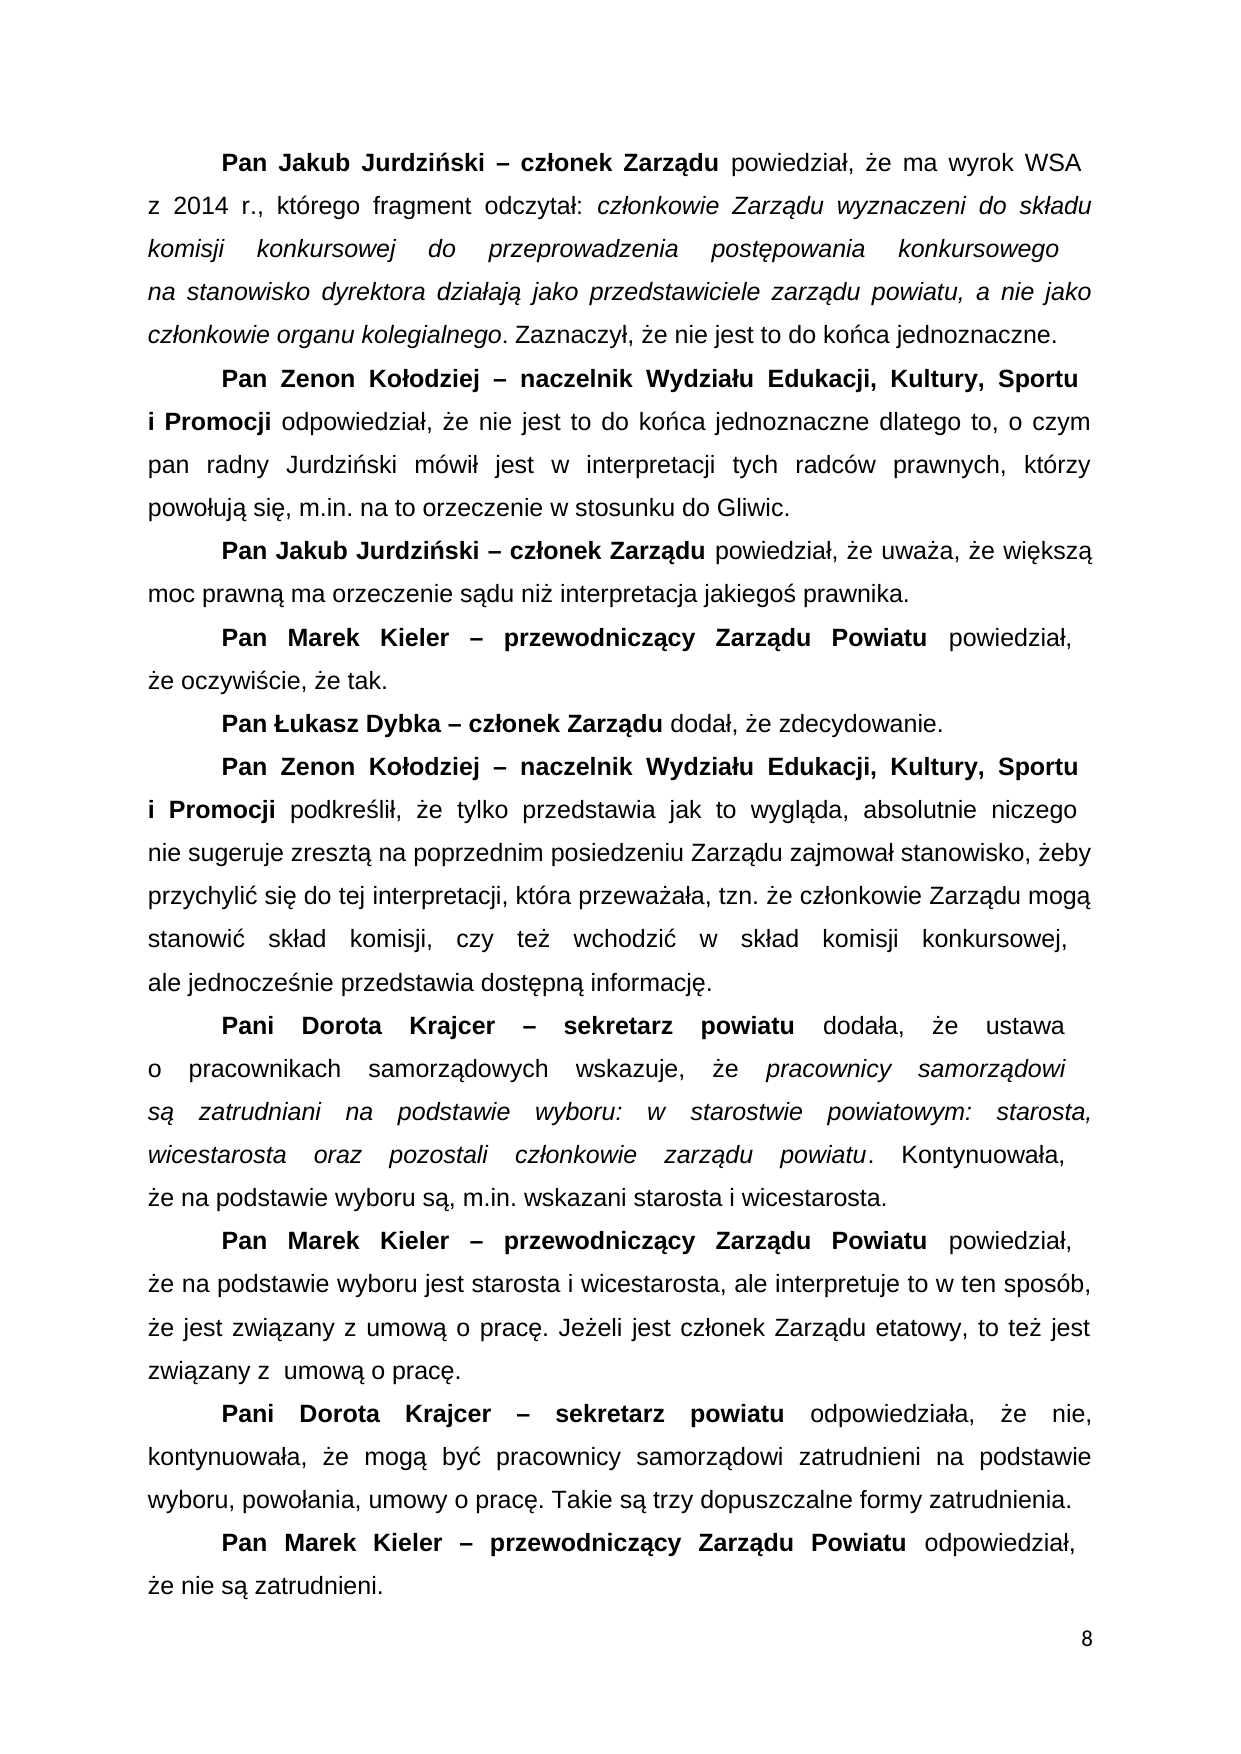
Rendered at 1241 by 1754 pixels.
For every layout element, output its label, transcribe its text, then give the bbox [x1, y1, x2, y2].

text Pan Jakub Jurdziński – członek Zarządu powiedział, że uważa, że większą moc prawną ma orzeczenie sądu niż interpretacja jakiegoś prawnika. [148, 536, 1093, 608]
text Pan Marek Kieler – przewodniczący Zarządu Powiatu odpowiedział, że nie są zatrudnieni. [148, 1528, 1093, 1600]
text Pan Łukasz Dybka – członek Zarządu dodał, że zdecydowanie. [148, 709, 1093, 738]
text Pan Jakub Jurdziński – członek Zarządu powiedział, że ma wyrok WSA z 2014 r., którego fragment odczytał: członkowie Zarządu wyznaczeni do składu komisji konkursowej do przeprowadzenia postępowania konkursowego na stanowisko dyrektora działają jako przedstawiciele zarządu powiatu, a nie jako członkowie organu kolegialnego. Zaznaczył, że nie jest to do końca jednoznaczne. [148, 148, 1093, 349]
text Pan Zenon Kołodziej – naczelnik Wydziału Edukacji, Kultury, Sportu i Promocji podkreślił, że tylko przedstawia jak to wygląda, absolutnie niczego nie sugeruje zresztą na poprzednim posiedzeniu Zarządu zajmował stanowisko, żeby przychylić się do tej interpretacji, która przeważała, tzn. że członkowie Zarządu mogą stanowić skład komisji, czy też wchodzić w skład komisji konkursowej, ale jednocześnie przedstawia dostępną informację. [148, 752, 1093, 996]
text Pani Dorota Krajcer – sekretarz powiatu dodała, że ustawa o pracownikach samorządowych wskazuje, że pracownicy samorządowi są zatrudniani na podstawie wyboru: w starostwie powiatowym: starosta, wicestarosta oraz pozostali członkowie zarządu powiatu. Kontynuowała, że na podstawie wyboru są, m.in. wskazani starosta i wicestarosta. [148, 1011, 1093, 1212]
text Pan Marek Kieler – przewodniczący Zarządu Powiatu powiedział, że na podstawie wyboru jest starosta i wicestarosta, ale interpretuje to w ten sposób, że jest związany z umową o pracę. Jeżeli jest członek Zarządu etatowy, to też jest związany z umową o pracę. [148, 1226, 1093, 1384]
text Pan Zenon Kołodziej – naczelnik Wydziału Edukacji, Kultury, Sportu i Promocji odpowiedział, że nie jest to do końca jednoznaczne dlatego to, o czym pan radny Jurdziński mówił jest w interpretacji tych radców prawnych, którzy powołują się, m.in. na to orzeczenie w stosunku do Gliwic. [148, 364, 1093, 522]
text Pan Marek Kieler – przewodniczący Zarządu Powiatu powiedział, że oczywiście, że tak. [148, 623, 1093, 694]
text Pani Dorota Krajcer – sekretarz powiatu odpowiedziała, że nie, kontynuowała, że mogą być pracownicy samorządowi zatrudnieni na podstawie wyboru, powołania, umowy o pracę. Takie są trzy dopuszczalne formy zatrudnienia. [148, 1399, 1093, 1514]
